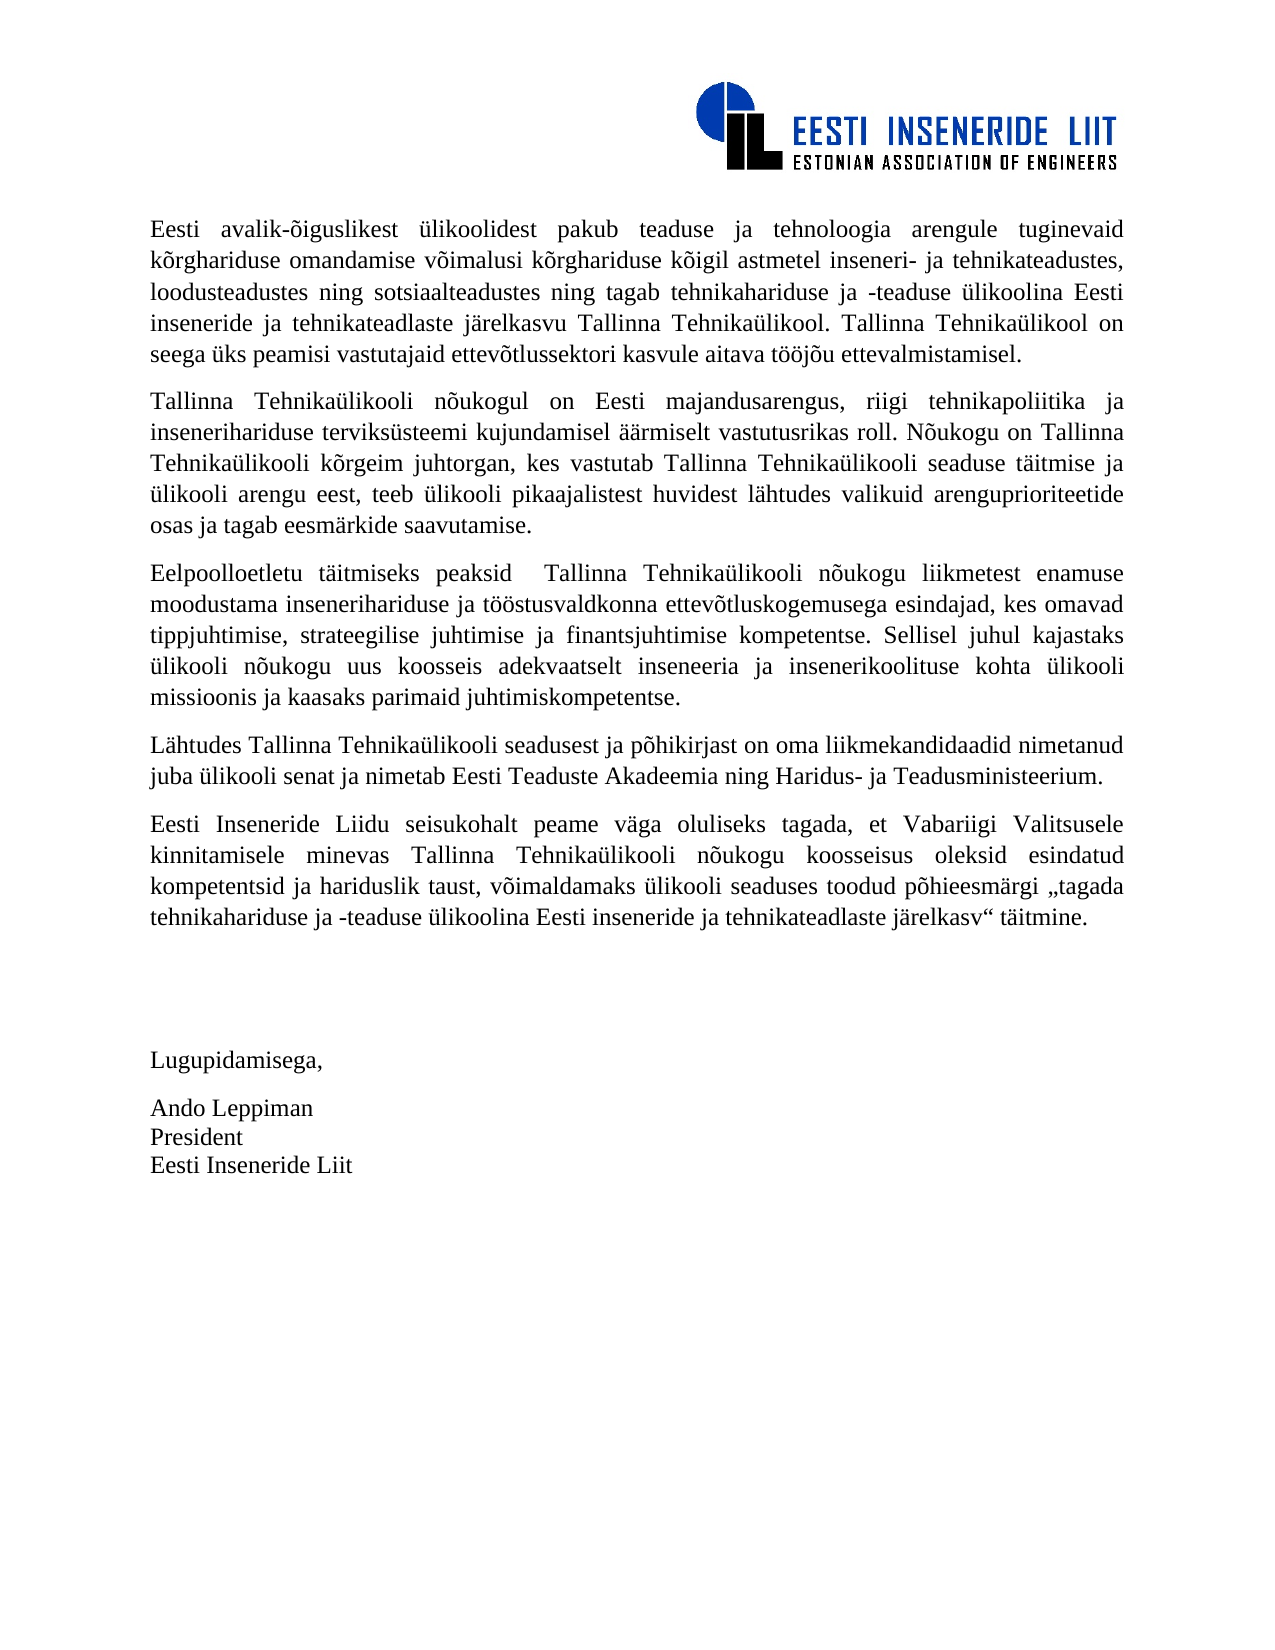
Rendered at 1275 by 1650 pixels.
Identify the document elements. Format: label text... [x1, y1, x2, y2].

text Lugupidamisega, [150, 1045, 1125, 1074]
text Tallinna Tehnikaülikooli nõukogul on Eesti majandusarengus, riigi tehnikapoliitika ja insenerihariduse terviksüsteemi kujundamisel äärmiselt vastutusrikas roll. Nõukogu on Tallinna Tehnikaülikooli kõrgeim juhtorgan, kes vastutab Tallinna Tehnikaülikooli seaduse täitmise ja ülikooli arengu eest, teeb ülikooli pikaajalistest huvidest lähtudes valikuid arenguprioriteetide osas ja tagab eesmärkide saavutamise. [150, 386, 1125, 539]
text Eelpoolloetletu täitmiseks peaksid Tallinna Tehnikaülikooli nõukogu liikmetest enamuse moodustama insenerihariduse ja tööstusvaldkonna ettevõtluskogemusega esindajad, kes omavad tippjuhtimise, strateegilise juhtimise ja finantsjuhtimise kompetentse. Sellisel juhul kajastaks ülikooli nõukogu uus koosseis adekvaatselt inseneeria ja insenerikoolituse kohta ülikooli missioonis ja kaasaks parimaid juhtimiskompetentse. [150, 558, 1125, 711]
text Eesti Inseneride Liidu seisukohalt peame väga oluliseks tagada, et Vabariigi Valitsusele kinnitamisele minevas Tallinna Tehnikaülikooli nõukogu koosseisus oleksid esindatud kompetentsid ja hariduslik taust, võimaldamaks ülikooli seaduses toodud põhieesmärgi „tagada tehnikahariduse ja -teaduse ülikoolina Eesti inseneride ja tehnikateadlaste järelkasv“ täitmine. [150, 809, 1125, 931]
text Lähtudes Tallinna Tehnikaülikooli seadusest ja põhikirjast on oma liikmekandidaadid nimetanud juba ülikooli senat ja nimetab Eesti Teaduste Akadeemia ning Haridus- ja Teadusministeerium. [150, 730, 1125, 790]
text Ando Leppiman [150, 1093, 1125, 1122]
text Eesti avalik-õiguslikest ülikoolidest pakub teaduse ja tehnoloogia arengule tuginevaid kõrghariduse omandamise võimalusi kõrghariduse kõigil astmetel inseneri- ja tehnikateadustes, loodusteadustes ning sotsiaalteadustes ning tagab tehnikahariduse ja -teaduse ülikoolina Eesti inseneride ja tehnikateadlaste järelkasvu Tallinna Tehnikaülikool. Tallinna Tehnikaülikool on seega üks peamisi vastutajaid ettevõtlussektori kasvule aitava tööjõu ettevalmistamisel. [150, 214, 1125, 367]
picture [688, 73, 1125, 189]
text President [150, 1122, 1125, 1150]
text Eesti Inseneride Liit [150, 1150, 1125, 1179]
